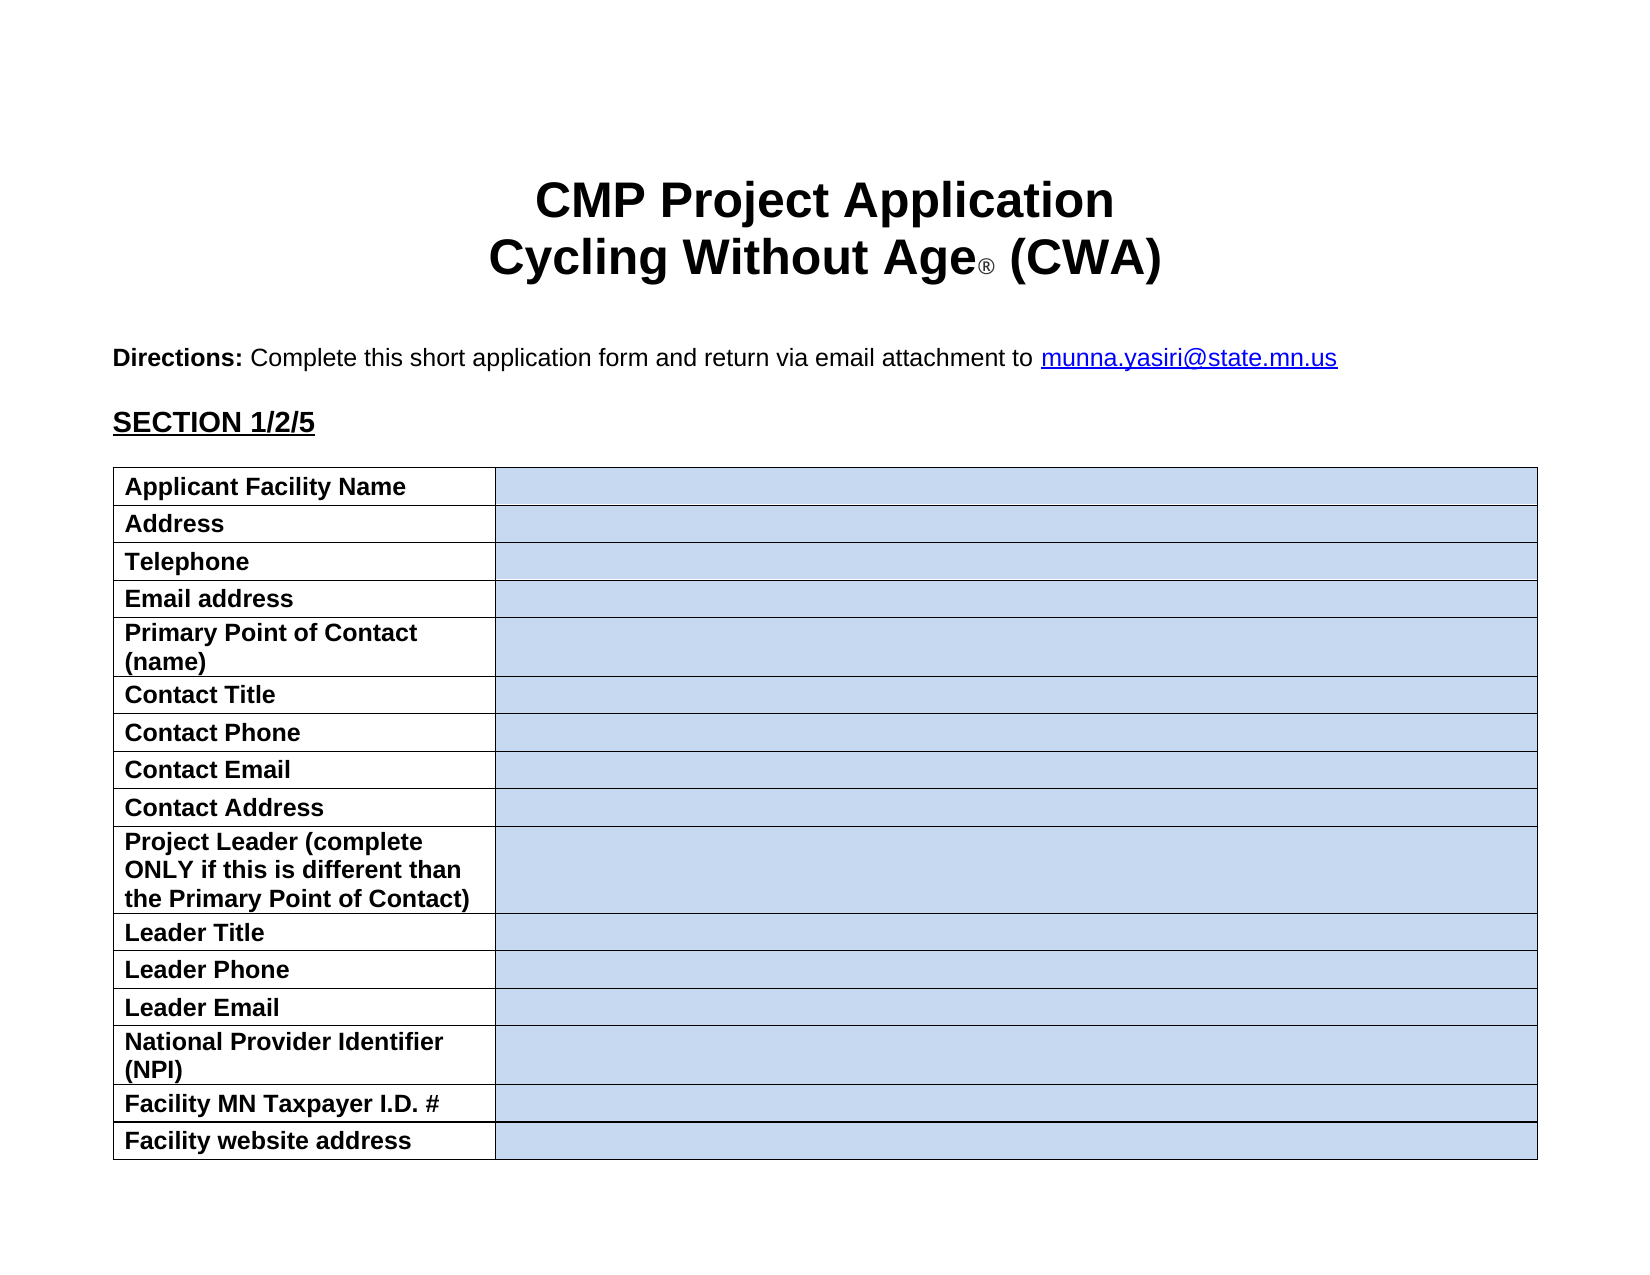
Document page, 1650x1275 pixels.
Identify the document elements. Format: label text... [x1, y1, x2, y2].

table_cell [496, 827, 1537, 913]
text SECTION 1/2/5 [112, 405, 1537, 438]
text CMP Project Application [112, 170, 1537, 227]
table_cell [496, 714, 1537, 751]
table_cell Leader Phone [114, 951, 495, 988]
table_cell [496, 618, 1537, 676]
table_cell [496, 506, 1537, 542]
table_cell [496, 677, 1537, 713]
table_cell Contact Address [114, 789, 495, 826]
table_cell Leader Title [114, 914, 495, 950]
table_cell Project Leader (complete ONLY if this is different than the Primary Point of Contact) [114, 827, 495, 913]
table_cell Email address [114, 581, 495, 617]
text Cycling Without Age® (CWA) [112, 227, 1537, 285]
table_cell Primary Point of Contact (name) [114, 618, 495, 676]
table_cell Contact Phone [114, 714, 495, 751]
table_cell [496, 951, 1537, 988]
table_cell Leader Email [114, 989, 495, 1025]
table_cell [496, 789, 1537, 826]
table_cell Telephone [114, 543, 495, 579]
table_cell [496, 989, 1537, 1025]
table_cell [496, 543, 1537, 579]
table_cell [496, 752, 1537, 788]
table_cell Address [114, 506, 495, 542]
table_cell Contact Email [114, 752, 495, 788]
table_cell National Provider Identifier (NPI) [114, 1026, 495, 1084]
table_cell [496, 1026, 1537, 1084]
table_cell Contact Title [114, 677, 495, 713]
table_cell [496, 1085, 1537, 1121]
text Directions: Complete this short application form and return via email attachment to munna.yasiri@state.mn.us [112, 342, 1537, 371]
table_cell Facility MN Taxpayer I.D. # [114, 1085, 495, 1121]
table_header Applicant Facility Name [114, 468, 495, 504]
table_header [496, 468, 1537, 504]
table_cell [496, 581, 1537, 617]
table_cell Facility website address [114, 1123, 495, 1159]
table_cell [496, 914, 1537, 950]
table_cell [496, 1123, 1537, 1159]
